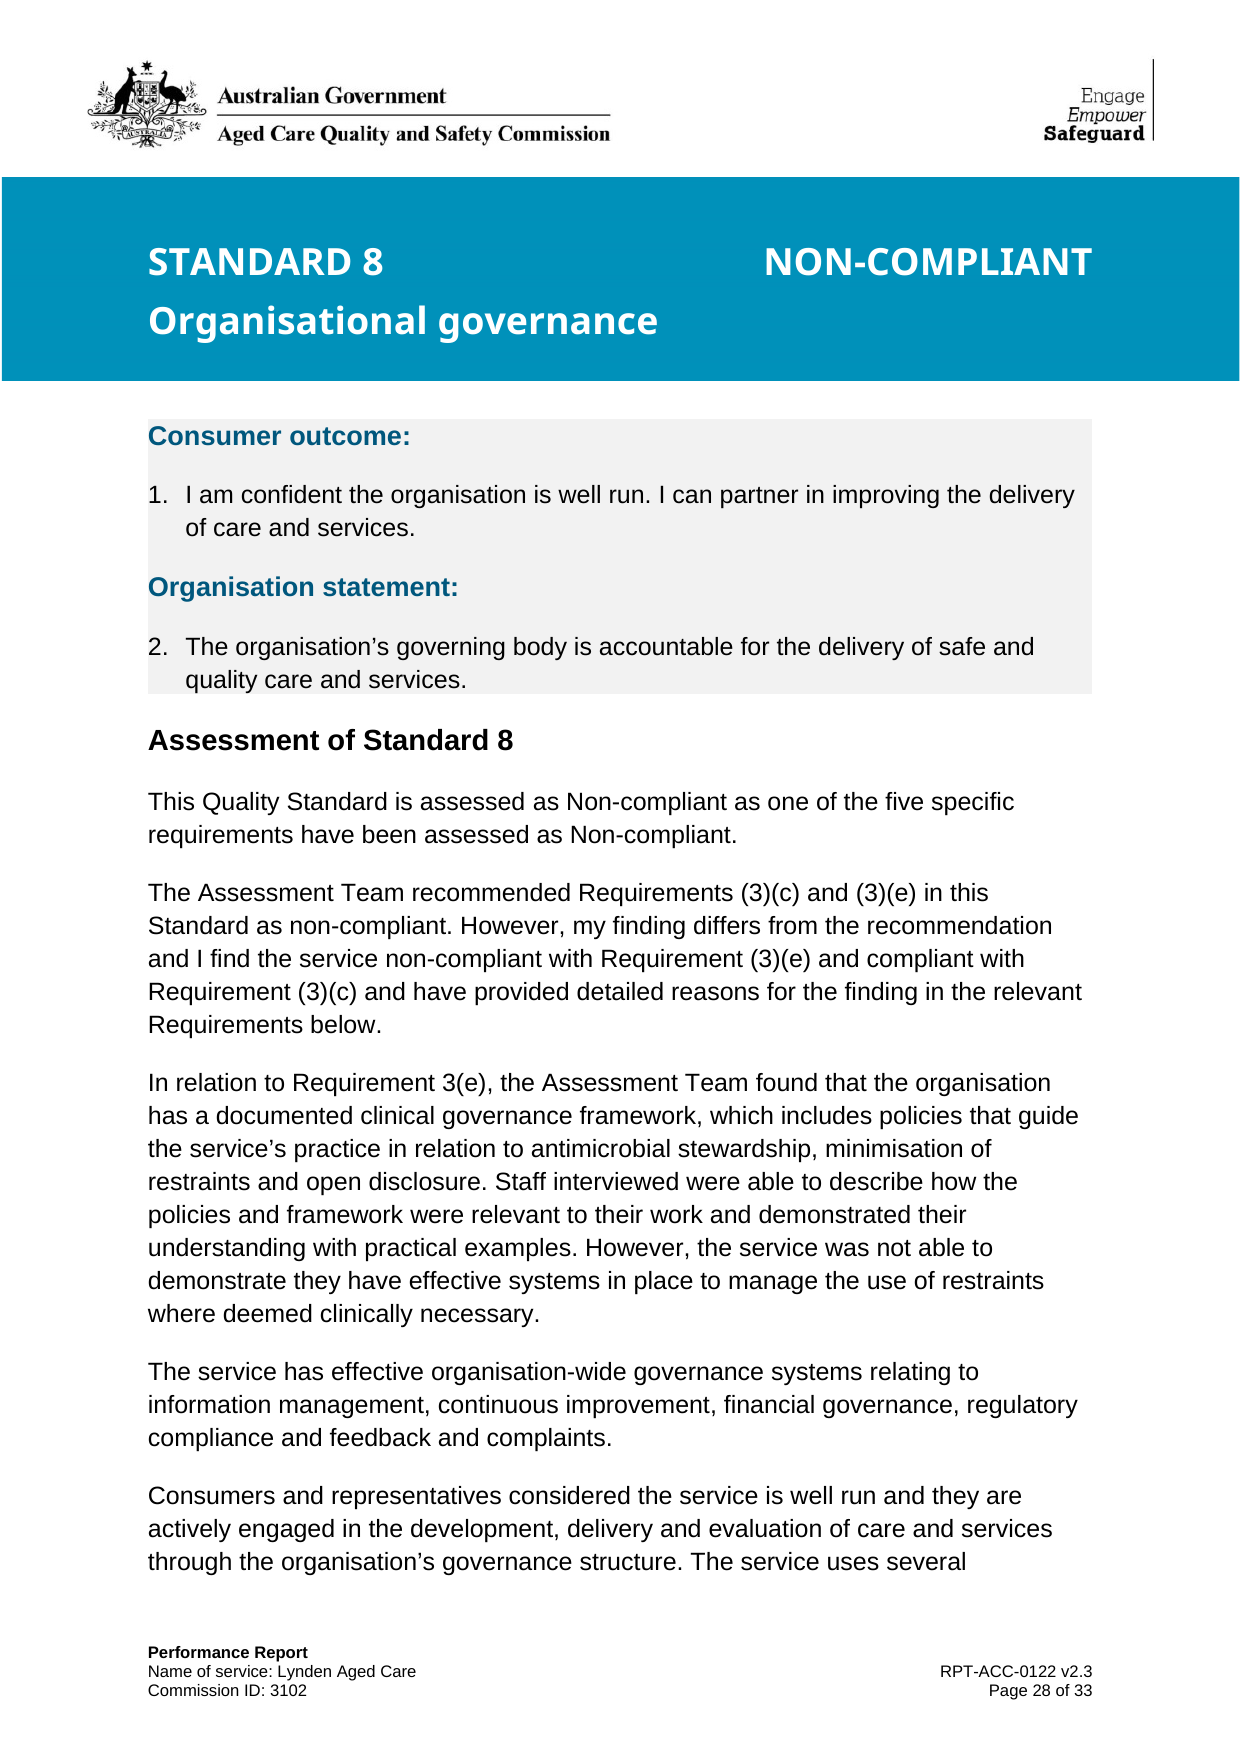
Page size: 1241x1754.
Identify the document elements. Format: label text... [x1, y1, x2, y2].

text The service has effective organisation-wide governance systems relating to information management, continuous improvement, financial governance, regulatory compliance and feedback and complaints. [148, 1357, 1092, 1452]
subtitle Consumer outcome: [148, 419, 1092, 451]
subtitle STANDARD 8 NON-COMPLIANT Organisational governance [148, 236, 1092, 345]
picture [1, 0, 1241, 169]
list I am confident the organisation is well run. I can partner in improving the delivery of care and services. [148, 480, 1092, 542]
text The Assessment Team recommended Requirements (3)(c) and (3)(e) in this Standard as non-compliant. However, my finding differs from the recommendation and I find the service non-compliant with Requirement (3)(e) and compliant with Requirement (3)(c) and have provided detailed reasons for the finding in the relevant Requirements below. [148, 878, 1092, 1039]
text This Quality Standard is assessed as Non-compliant as one of the five specific requirements have been assessed as Non-compliant. [148, 787, 1092, 849]
list The organisation’s governing body is accountable for the delivery of safe and quality care and services. [148, 632, 1092, 694]
subtitle Organisation statement: [148, 571, 1092, 603]
subtitle Assessment of Standard 8 [148, 723, 1092, 757]
text In relation to Requirement 3(e), the Assessment Team found that the organisation has a documented clinical governance framework, which includes policies that guide the service’s practice in relation to antimicrobial stewardship, minimisation of restraints and open disclosure. Staff interviewed were able to describe how the policies and framework were relevant to their work and demonstrated their understanding with practical examples. However, the service was not able to demonstrate they have effective systems in place to manage the use of restraints where deemed clinically necessary. [148, 1068, 1092, 1328]
